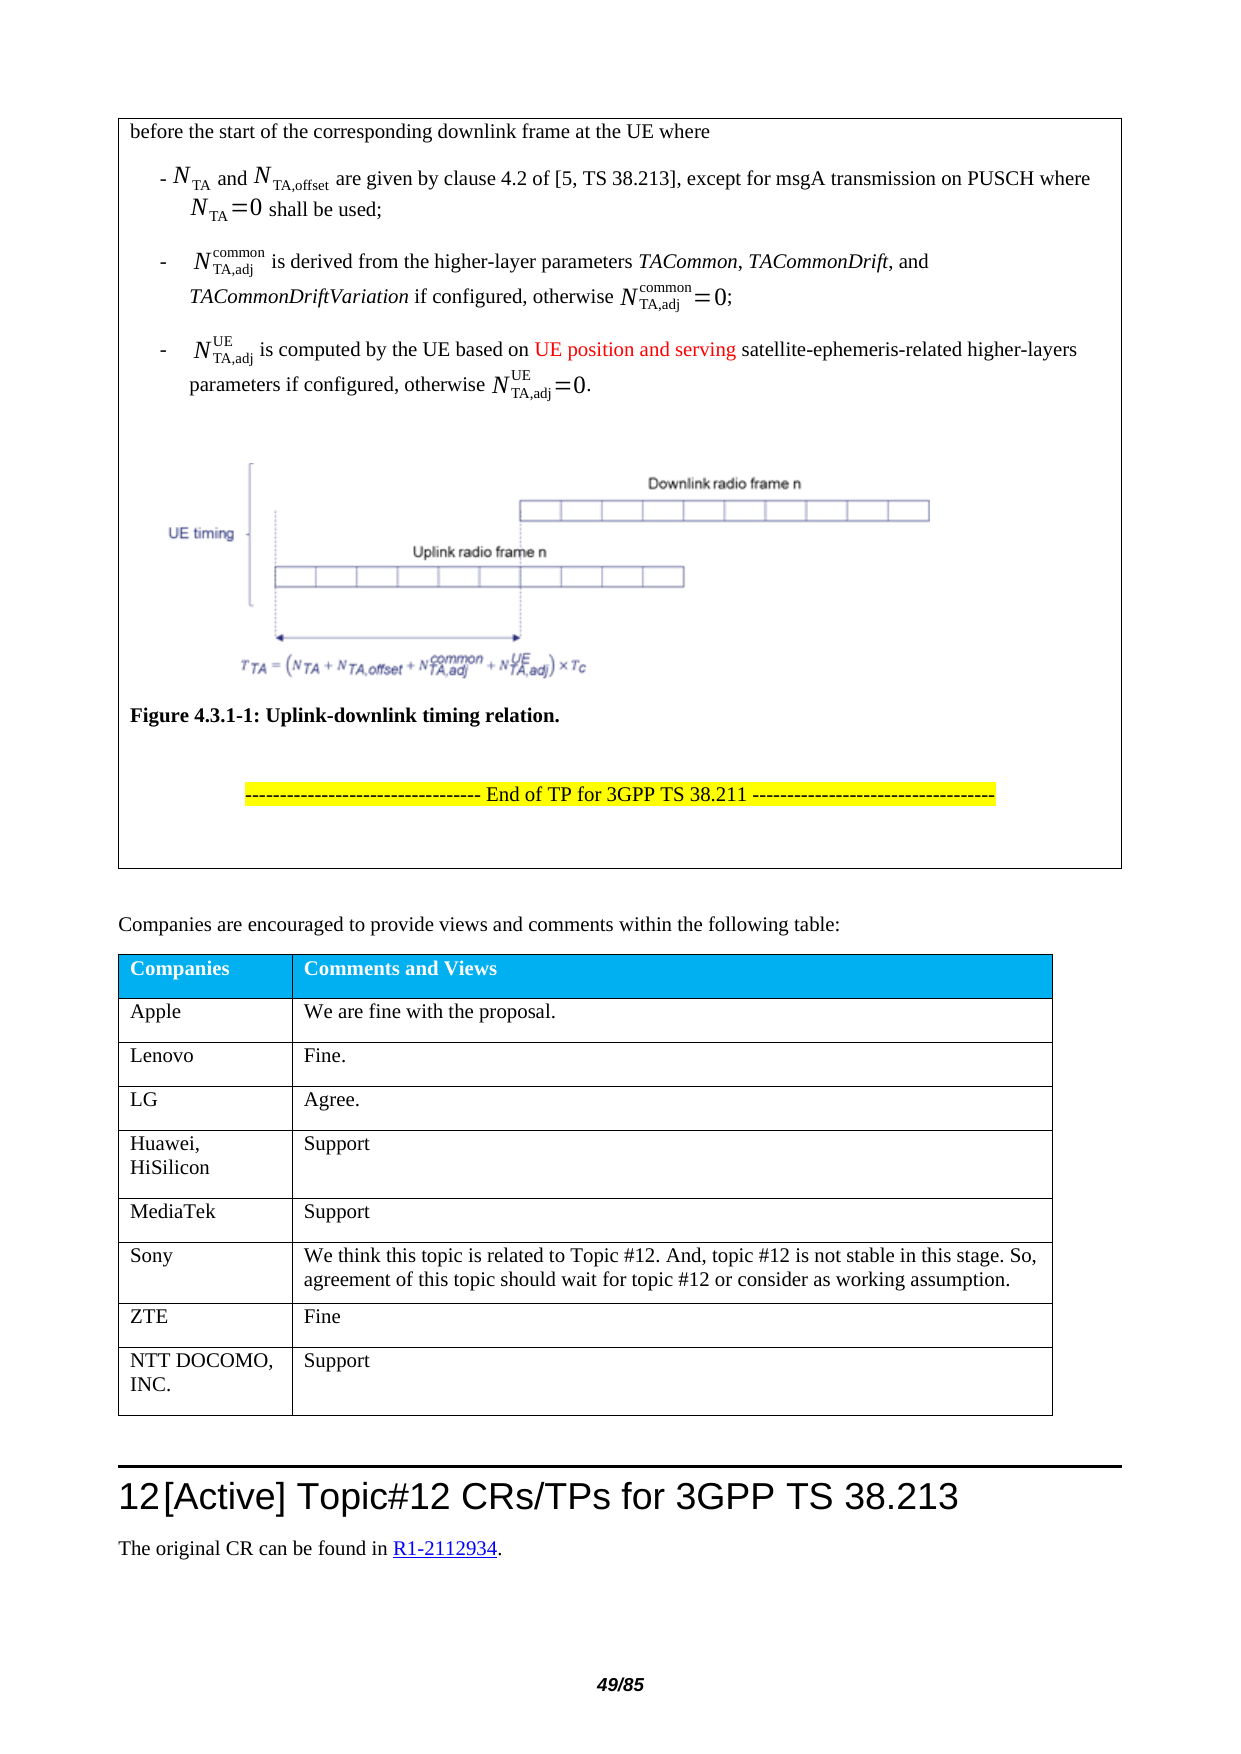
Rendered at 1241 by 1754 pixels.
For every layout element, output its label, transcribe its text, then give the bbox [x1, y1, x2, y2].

table_cell Apple [119, 999, 292, 1042]
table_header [119, 119, 1121, 868]
table_cell Fine [293, 1304, 1052, 1347]
table_cell MediaTek [119, 1199, 292, 1242]
table_cell Agree. [293, 1087, 1052, 1130]
text The original CR can be found in R1-2112934. [118, 1536, 1122, 1560]
table_cell Sony [119, 1243, 292, 1303]
table_cell Support [293, 1199, 1052, 1242]
table_cell Support [293, 1131, 1052, 1198]
table_cell Lenovo [119, 1043, 292, 1086]
table_cell We think this topic is related to Topic #12. And, topic #12 is not stable in this stage. So, agreement of this topic should wait for topic #12 or consider as working assumption. [293, 1243, 1052, 1303]
table_cell NTT DOCOMO, INC. [119, 1348, 292, 1415]
list Companies are encouraged to provide views and comments within the following table: [118, 912, 1122, 936]
table_cell LG [119, 1087, 292, 1130]
table_cell Fine. [293, 1043, 1052, 1086]
table_header Companies [119, 955, 292, 998]
table_cell Support [293, 1348, 1052, 1415]
table_header Comments and Views [293, 955, 1052, 998]
picture [159, 463, 930, 685]
table_cell Huawei, HiSilicon [119, 1131, 292, 1198]
table_cell We are fine with the proposal. [293, 999, 1052, 1042]
table_cell ZTE [119, 1304, 292, 1347]
subtitle [Active] Topic#12 CRs/TPs for 3GPP TS 38.213 [118, 1468, 1122, 1518]
